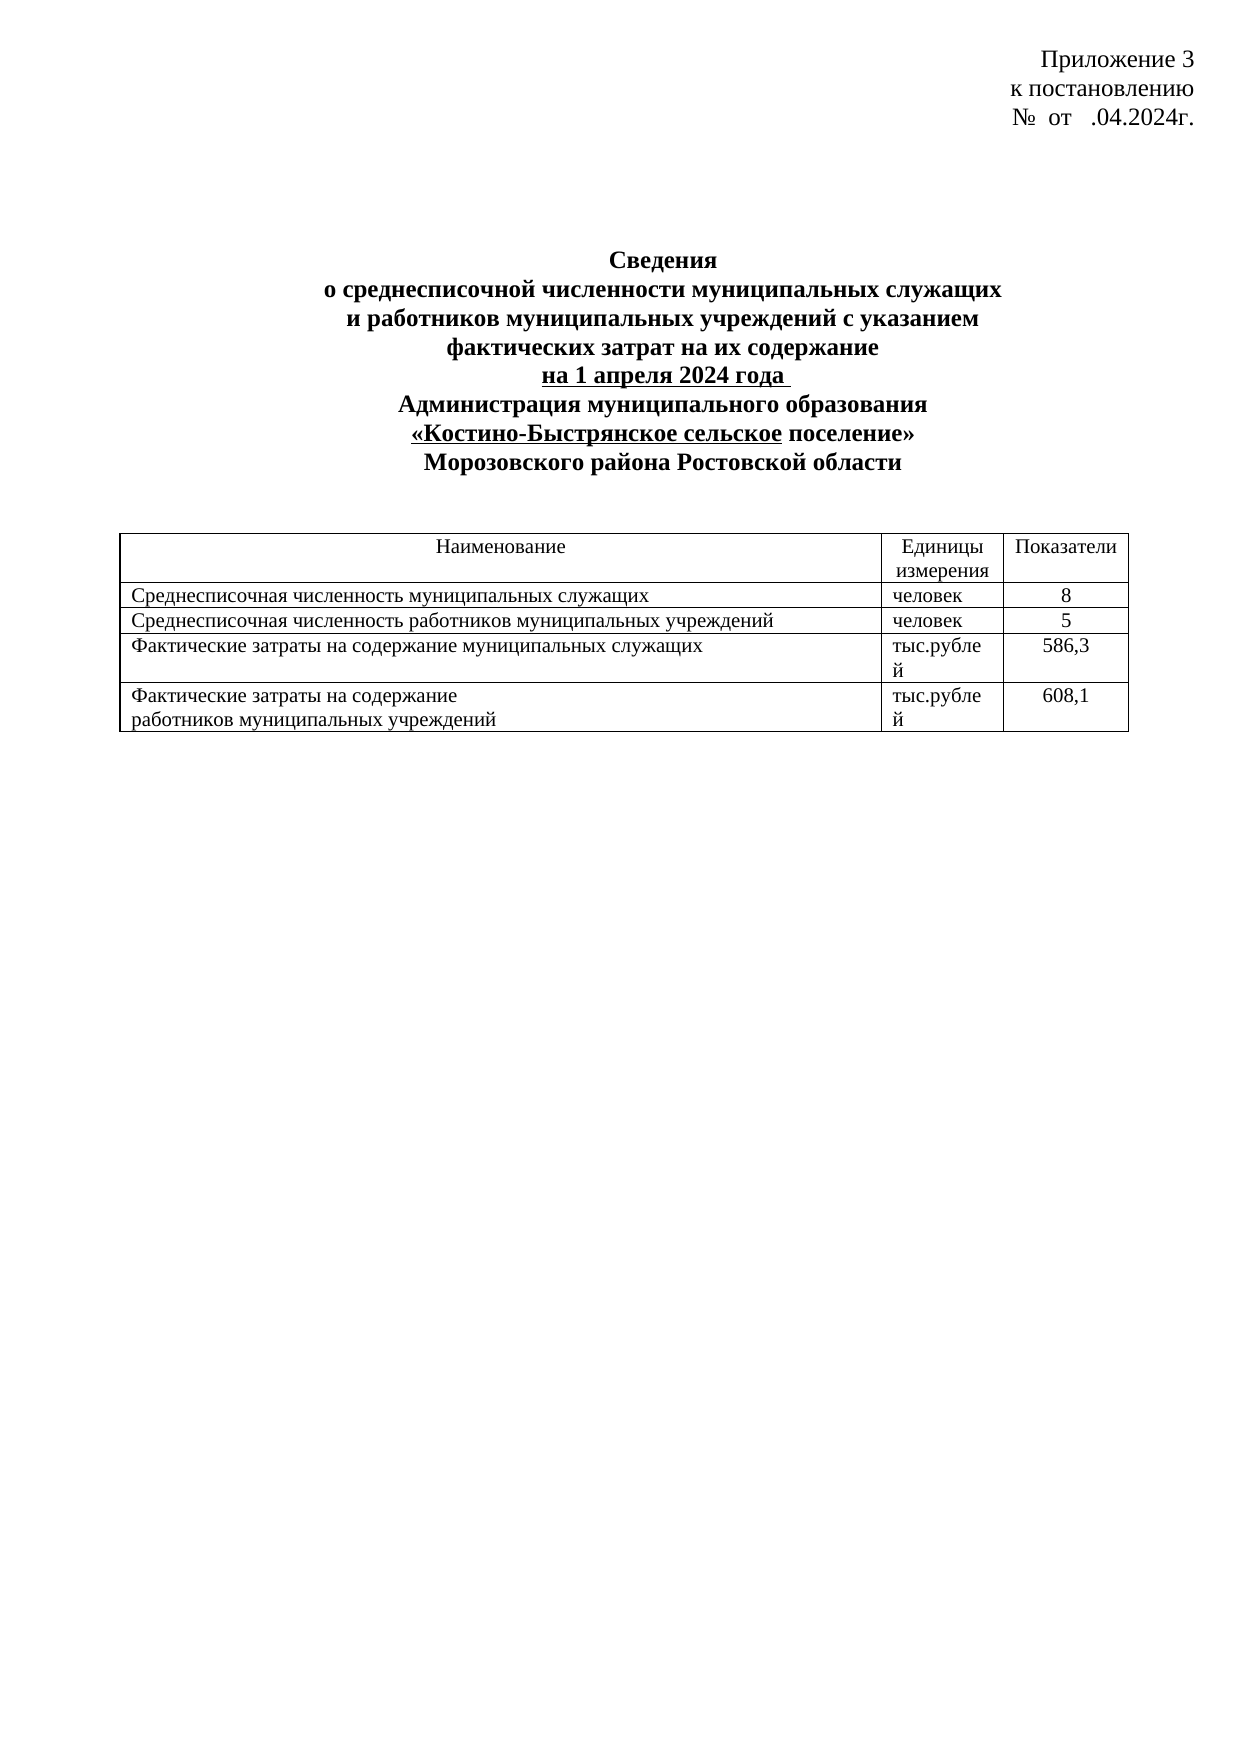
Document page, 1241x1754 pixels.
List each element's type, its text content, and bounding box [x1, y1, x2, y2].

table_header Показатели [1004, 534, 1128, 582]
table_cell тыс.рублей [882, 683, 1003, 731]
text на 1 апреля 2024 года [131, 361, 1194, 389]
table_cell 586,3 [1004, 634, 1128, 682]
text Морозовского района Ростовской области [131, 447, 1194, 476]
table_cell Среднесписочная численность работников муниципальных учреждений [121, 608, 881, 632]
table_cell Фактические затраты на содержание работников муниципальных учреждений [121, 683, 881, 731]
table_header Единицы измерения [882, 534, 1003, 582]
text и работников муниципальных учреждений с указанием [131, 303, 1194, 332]
text Приложение 3 [131, 44, 1194, 73]
text «Костино-Быстрянское сельское поселение» [131, 418, 1194, 447]
text № от .04.2024г. [131, 102, 1194, 131]
table_cell 608,1 [1004, 683, 1128, 731]
table_cell человек [882, 608, 1003, 632]
table_cell Фактические затраты на содержание муниципальных служащих [121, 634, 881, 682]
table_cell тыс.рублей [882, 634, 1003, 682]
table_cell 5 [1004, 608, 1128, 632]
text к постановлению [131, 73, 1194, 102]
table_cell человек [882, 583, 1003, 607]
table_cell 8 [1004, 583, 1128, 607]
text Сведения [131, 246, 1194, 274]
text о среднесписочной численности муниципальных служащих [131, 274, 1194, 303]
text Администрация муниципального образования [131, 389, 1194, 418]
text фактических затрат на их содержание [131, 332, 1194, 361]
table_header Наименование [121, 534, 881, 582]
table_cell Среднесписочная численность муниципальных служащих [121, 583, 881, 607]
